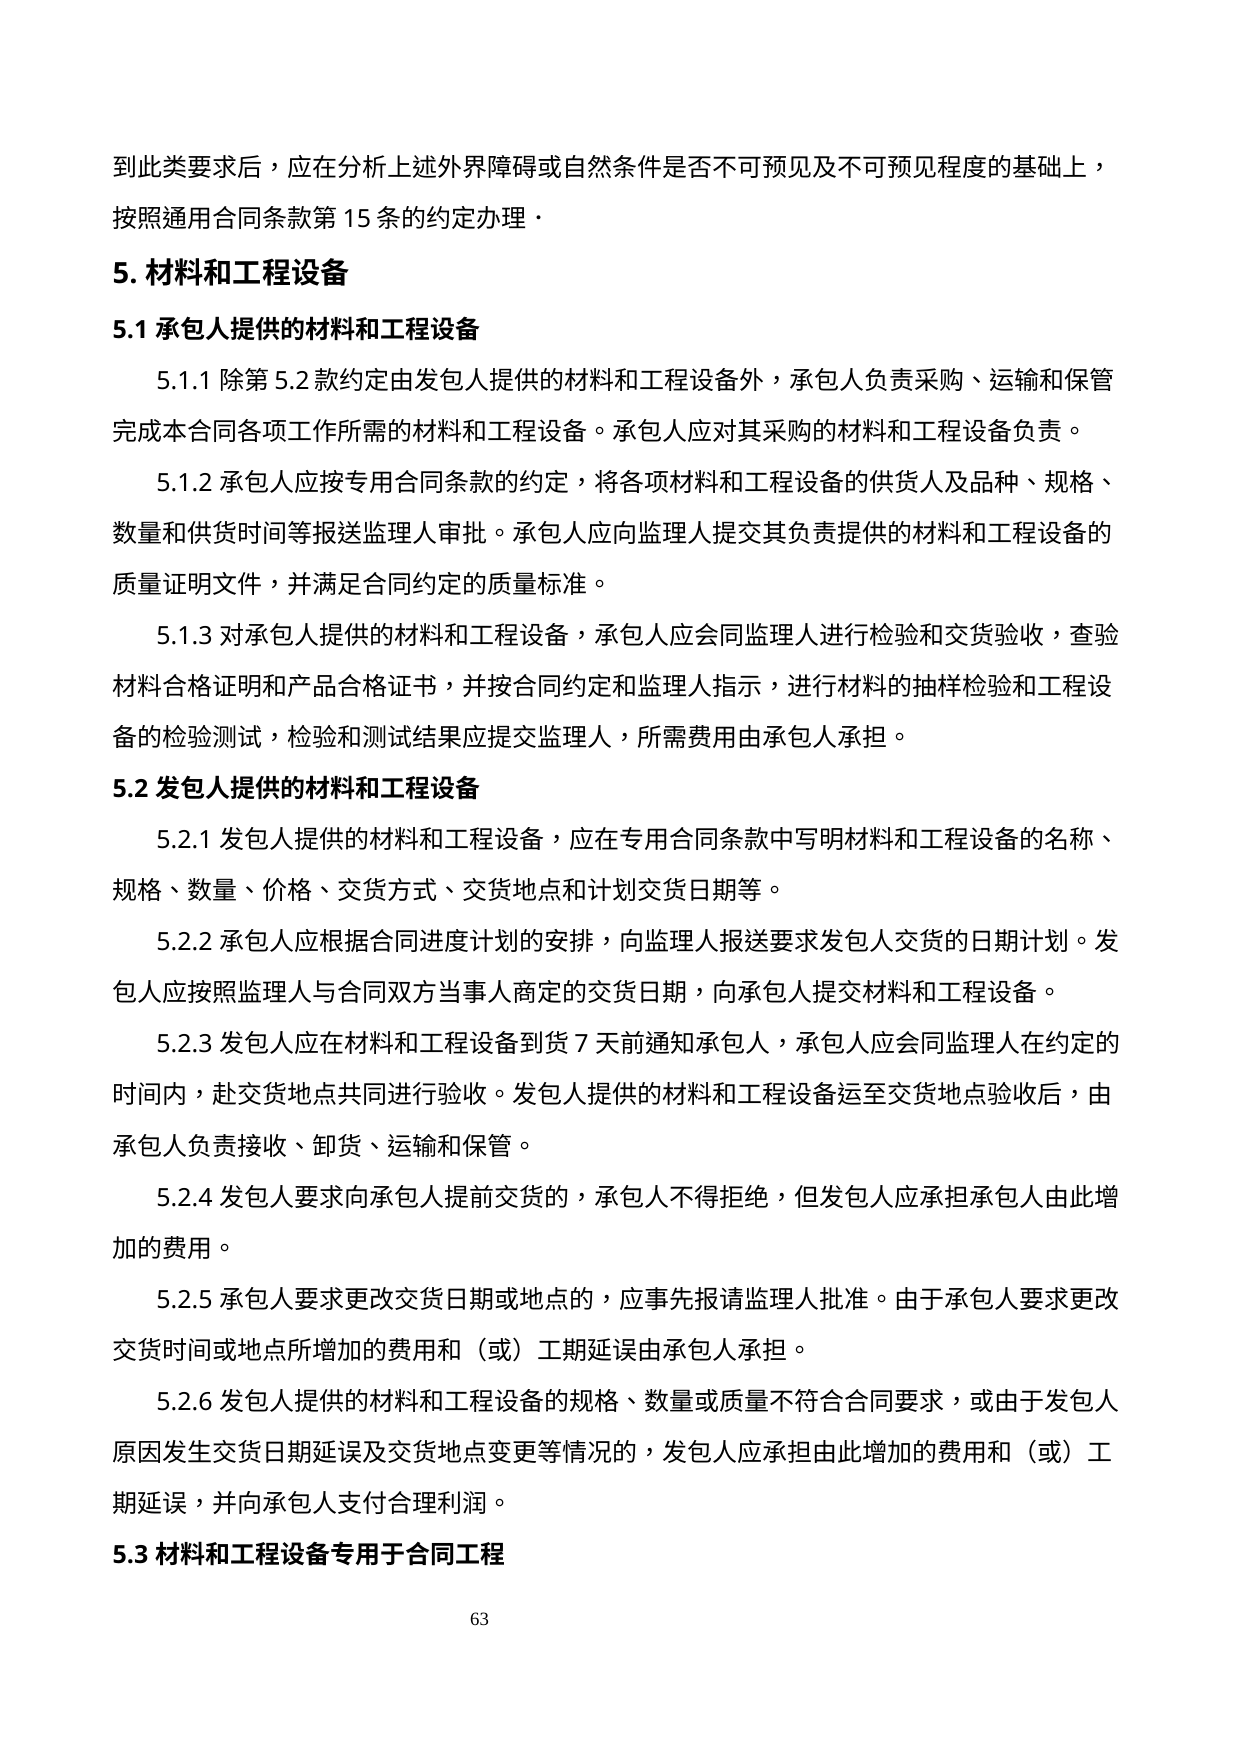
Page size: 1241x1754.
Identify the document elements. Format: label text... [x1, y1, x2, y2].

text 5.1.3 对承包人提供的材料和工程设备，承包人应会同监理人进行检验和交货验收，查验材料合格证明和产品合格证书，并按合同约定和监理人指示，进行材料的抽样检验和工程设备的检验测试，检验和测试结果应提交监理人，所需费用由承包人承担。 [112, 618, 1128, 754]
text 5.1 承包人提供的材料和工程设备 [112, 312, 1128, 346]
text 5.2 发包人提供的材料和工程设备 [112, 771, 1128, 805]
subtitle 5. 材料和工程设备 [112, 252, 1128, 292]
text 5.2.3 发包人应在材料和工程设备到货7 天前通知承包人，承包人应会同监理人在约定的时间内，赴交货地点共同进行验收。发包人提供的材料和工程设备运至交货地点验收后，由承包人负责接收、卸货、运输和保管。 [112, 1026, 1128, 1162]
text 5.2.5 承包人要求更改交货日期或地点的，应事先报请监理人批准。由于承包人要求更改交货时间或地点所增加的费用和（或）工期延误由承包人承担。 [112, 1281, 1128, 1366]
text 5.2.4 发包人要求向承包人提前交货的，承包人不得拒绝，但发包人应承担承包人由此增加的费用。 [112, 1179, 1128, 1264]
text 5.2.2 承包人应根据合同进度计划的安排，向监理人报送要求发包人交货的日期计划。发包人应按照监理人与合同双方当事人商定的交货日期，向承包人提交材料和工程设备。 [112, 924, 1128, 1009]
text 5.3 材料和工程设备专用于合同工程 [112, 1537, 1128, 1571]
text 5.1.1 除第5.2款约定由发包人提供的材料和工程设备外，承包人负责采购、运输和保管完成本合同各项工作所需的材料和工程设备。承包人应对其采购的材料和工程设备负责。 [112, 363, 1128, 448]
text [112, 150, 1128, 235]
text 5.1.2 承包人应按专用合同条款的约定，将各项材料和工程设备的供货人及品种、规格、数量和供货时间等报送监理人审批。承包人应向监理人提交其负责提供的材料和工程设备的质量证明文件，并满足合同约定的质量标准。 [112, 465, 1128, 601]
text 5.2.1 发包人提供的材料和工程设备，应在专用合同条款中写明材料和工程设备的名称、规格、数量、价格、交货方式、交货地点和计划交货日期等。 [112, 822, 1128, 907]
text 5.2.6 发包人提供的材料和工程设备的规格、数量或质量不符合合同要求，或由于发包人原因发生交货日期延误及交货地点变更等情况的，发包人应承担由此增加的费用和（或）工期延误，并向承包人支付合理利润。 [112, 1383, 1128, 1519]
